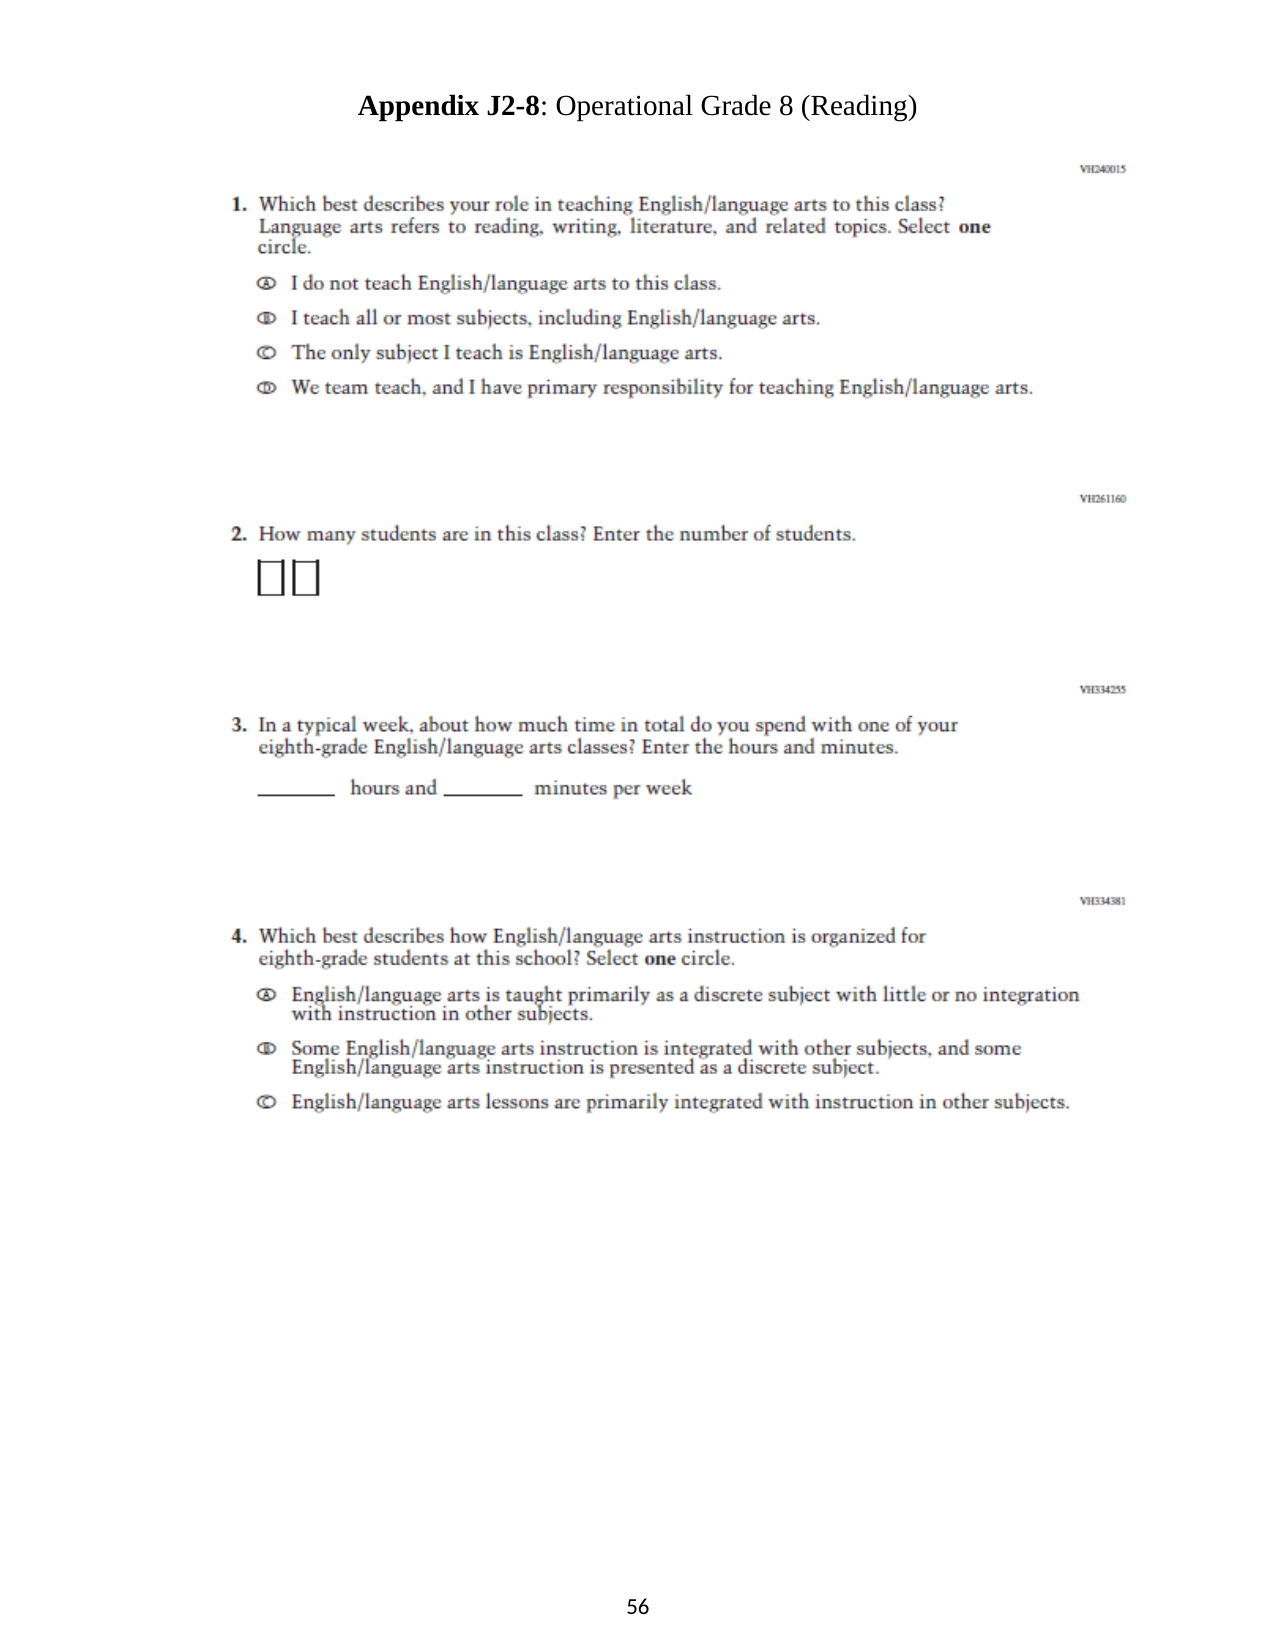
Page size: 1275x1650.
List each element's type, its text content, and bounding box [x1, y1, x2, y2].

subtitle Appendix J2-8: Operational Grade 8 (Reading) [90, 88, 1185, 122]
picture [187, 127, 1163, 1145]
